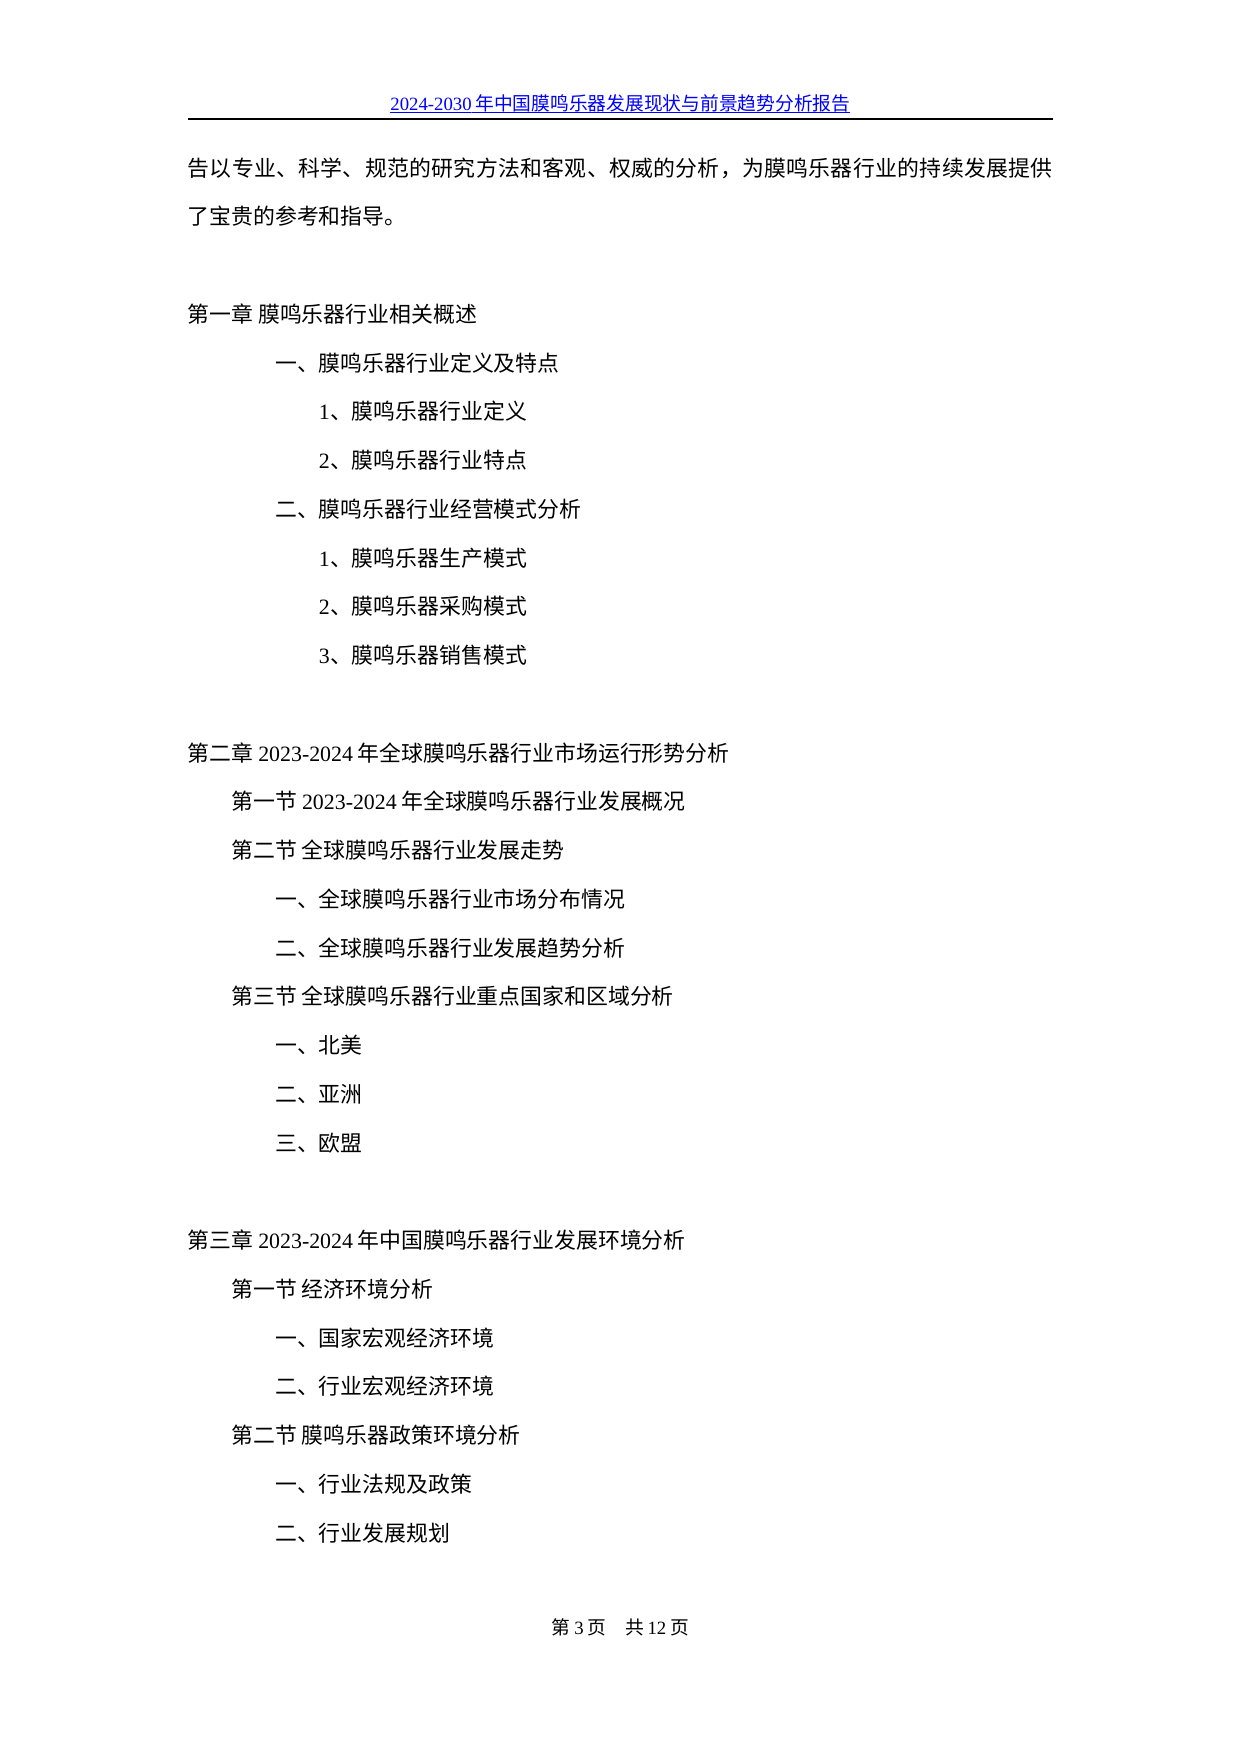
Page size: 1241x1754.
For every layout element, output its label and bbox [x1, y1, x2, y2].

text [187, 150, 1053, 1548]
